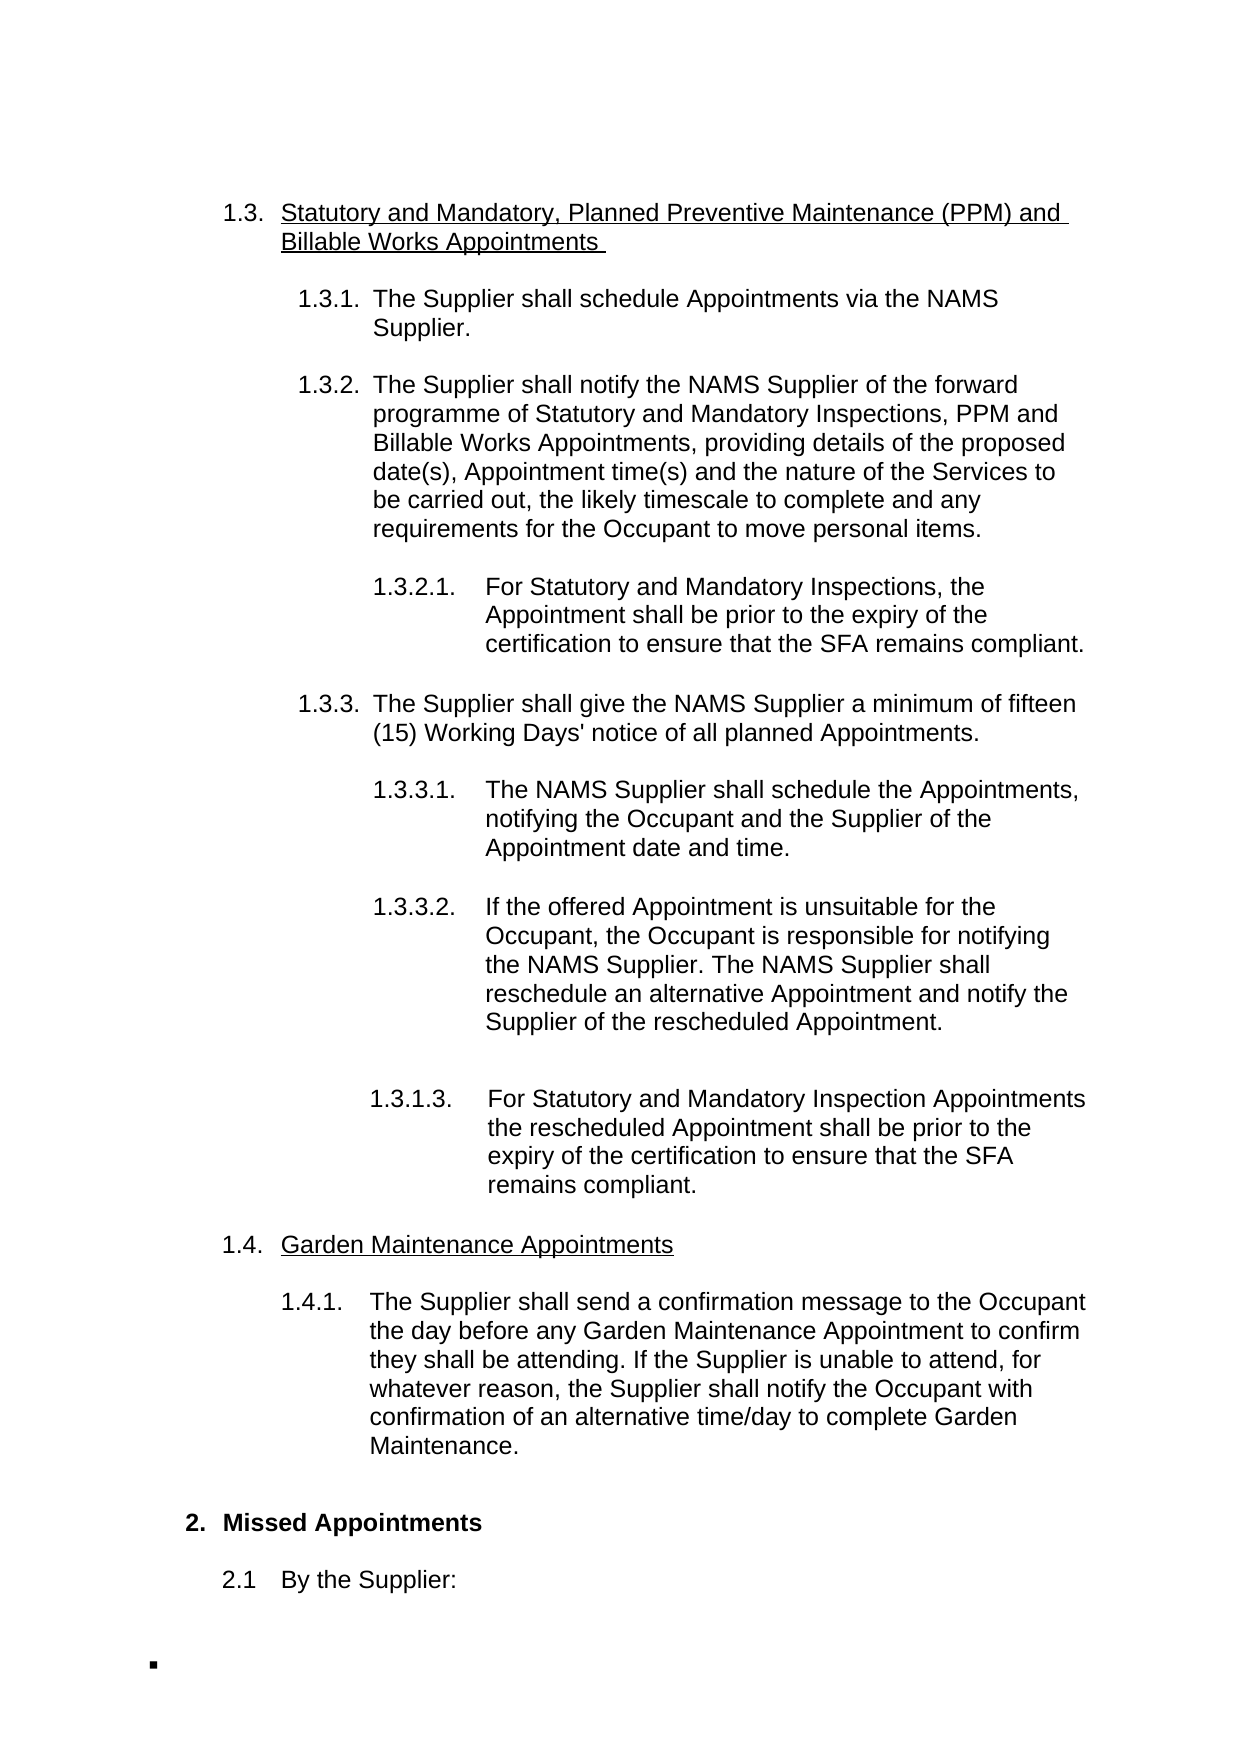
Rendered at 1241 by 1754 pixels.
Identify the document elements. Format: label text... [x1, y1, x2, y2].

list The NAMS Supplier shall schedule the Appointments, notifying the Occupant and the Supplier of the Appointment date and time. [373, 775, 1090, 861]
list Garden Maintenance Appointments [222, 1230, 1090, 1258]
list The Supplier shall notify the NAMS Supplier of the forward programme of Statutory and Mandatory Inspections, PPM and Billable Works Appointments, providing details of the proposed date(s), Appointment time(s) and the nature of the Services to be carried out, the likely timescale to complete and any requirements for the Occupant to move personal items. [298, 370, 1090, 543]
list For Statutory and Mandatory Inspection Appointments the rescheduled Appointment shall be prior to the expiry of the certification to ensure that the SFA remains compliant. [369, 1084, 1090, 1199]
list The Supplier shall schedule Appointments via the NAMS Supplier. [298, 284, 1090, 341]
list Statutory and Mandatory, Planned Preventive Maintenance (PPM) and Billable Works Appointments [223, 198, 1090, 255]
list For Statutory and Mandatory Inspections, the Appointment shall be prior to the expiry of the certification to ensure that the SFA remains compliant. [373, 571, 1090, 658]
list Missed Appointments [185, 1507, 1090, 1536]
list The Supplier shall give the NAMS Supplier a minimum of fifteen (15) Working Days' notice of all planned Appointments. [298, 689, 1090, 746]
list The Supplier shall send a confirmation message to the Occupant the day before any Garden Maintenance Appointment to confirm they shall be attending. If the Supplier is unable to attend, for whatever reason, the Supplier shall notify the Occupant with confirmation of an alternative time/day to complete Garden Maintenance. [281, 1287, 1090, 1460]
list If the offered Appointment is unsuitable for the Occupant, the Occupant is responsible for notifying the NAMS Supplier. The NAMS Supplier shall reschedule an alternative Appointment and notify the Supplier of the rescheduled Appointment. [373, 892, 1090, 1036]
list By the Supplier: [222, 1565, 1090, 1594]
